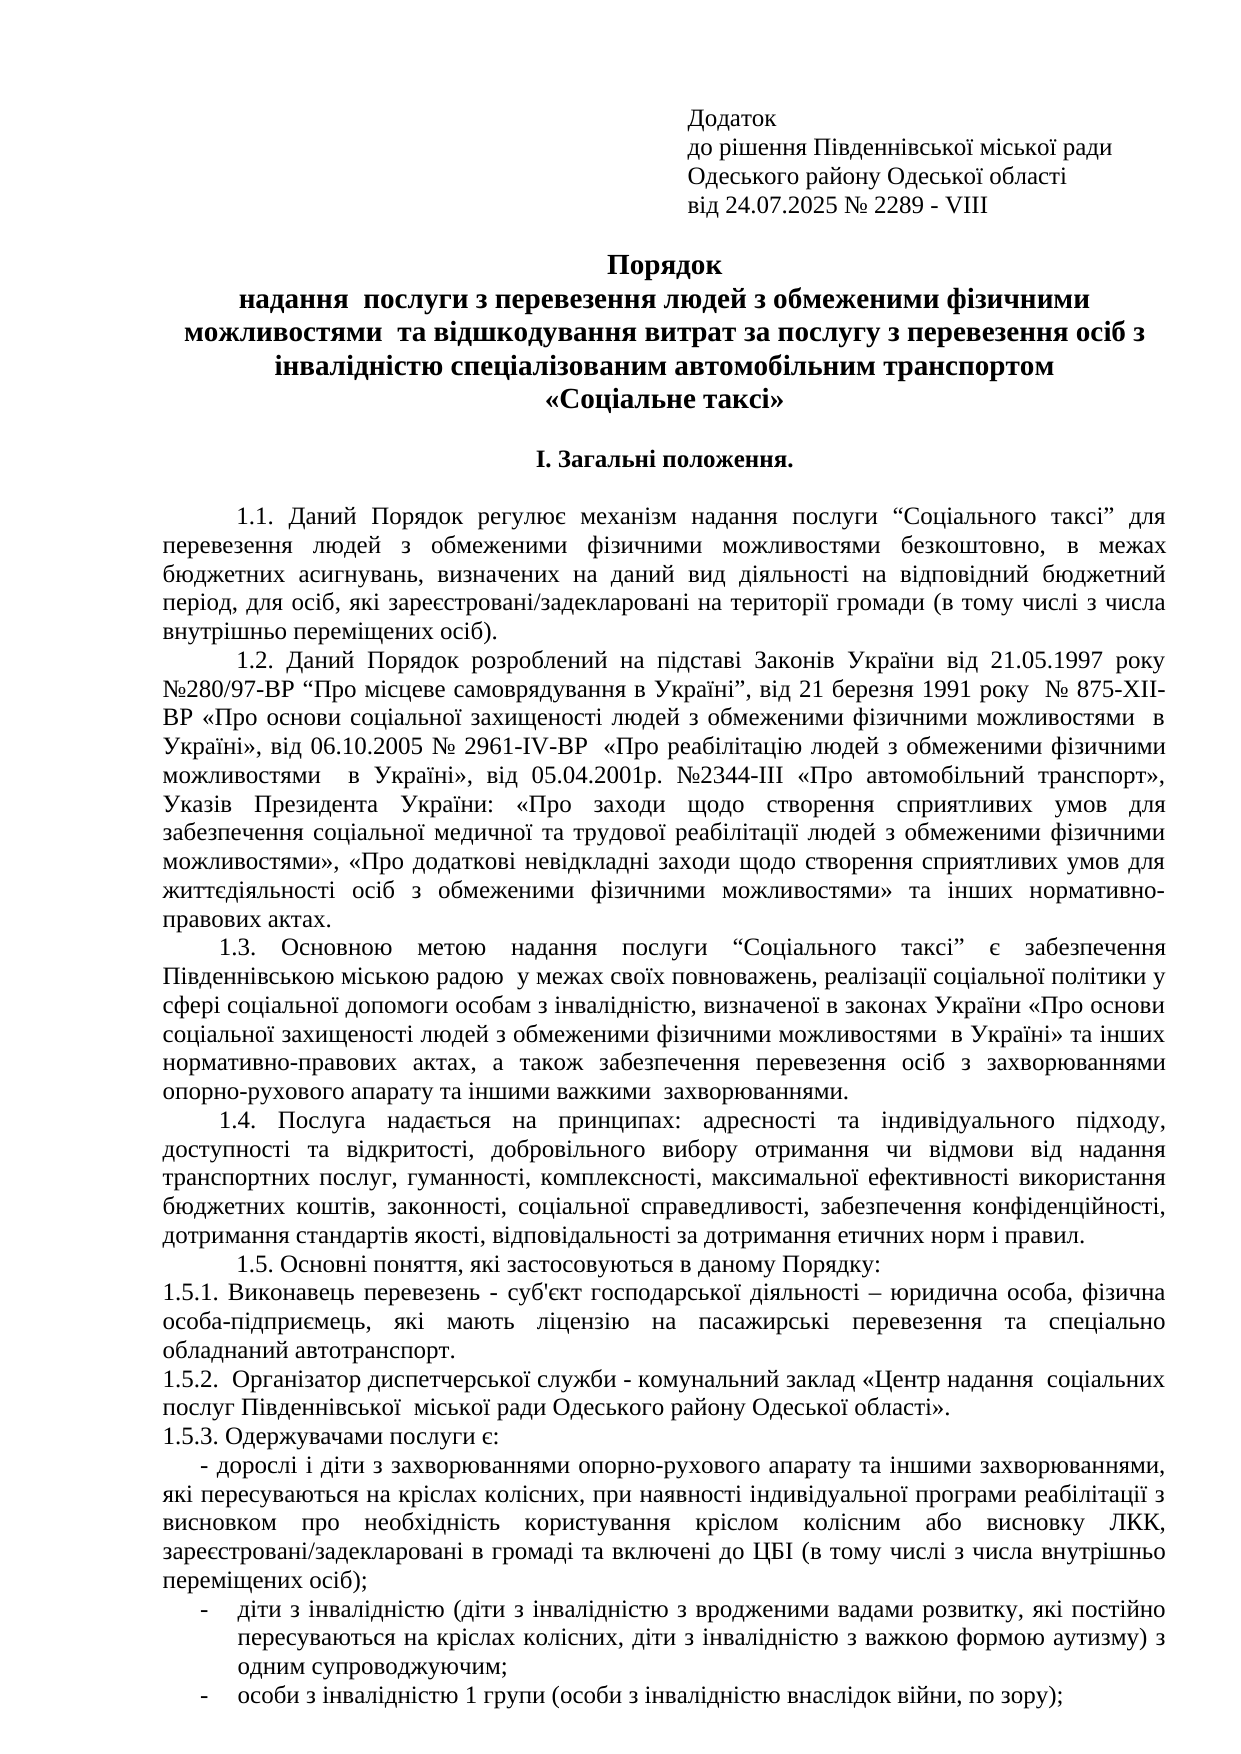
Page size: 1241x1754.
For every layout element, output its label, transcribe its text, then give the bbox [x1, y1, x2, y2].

text Додаток [687, 103, 1167, 132]
text 1.1. Даний Порядок регулює механізм надання послуги “Соціального таксі” для перевезення людей з обмеженими фізичними можливостями безкоштовно, в межах бюджетних асигнувань, визначених на даний вид діяльності на відповідний бюджетний період, для осіб, які зареєстровані/задекларовані на території громади (в тому числі з числа внутрішньо переміщених осіб). [162, 501, 1167, 645]
list діти з інвалідністю (діти з інвалідністю з вродженими вадами розвитку, які постійно пересуваються на кріслах колісних, діти з інвалідністю з важкою формою аутизму) з одним супроводжуючим; [200, 1594, 1167, 1680]
list особи з інвалідністю 1 групи (особи з інвалідністю внаслідок війни, по зору); [200, 1680, 1167, 1709]
text 1.5. Основні поняття, які застосовуються в даному Порядку: [162, 1249, 1167, 1277]
text Одеського району Одеської області [687, 161, 1167, 190]
text Порядок [162, 247, 1167, 281]
text 1.4. Послуга надається на принципах: адресності та індивідуального підходу, доступності та відкритості, добровільного вибору отримання чи відмови від надання транспортних послуг, гуманності, комплексності, максимальної ефективності використання бюджетних коштів, законності, соціальної справедливості, забезпечення конфіденційності, дотримання стандартів якості, відповідальності за дотримання етичних норм і правил. [162, 1105, 1167, 1249]
text 1.5.1. Виконавець перевезень - суб'єкт господарської діяльності – юридична особа, фізична особа-підприємець, які мають ліцензію на пасажирські перевезення та спеціально обладнаний автотранспорт. [162, 1277, 1167, 1364]
text 1.2. Даний Порядок розроблений на підставі Законів України від 21.05.1997 року №280/97-ВР “Про місцеве самоврядування в Україні”, від 21 березня 1991 року № 875-XII-ВР «Про основи соціальної захищеності людей з обмеженими фізичними можливостями в Україні», від 06.10.2005 № 2961-IV-ВР «Про реабілітацію людей з обмеженими фізичними можливостями в Україні», від 05.04.2001р. №2344-ІІІ «Про автомобільний транспорт», Указів Президента України: «Про заходи щодо створення сприятливих умов для забезпечення соціальної медичної та трудової реабілітації людей з обмеженими фізичними можливостями», «Про додаткові невідкладні заходи щодо створення сприятливих умов для життєдіяльності осіб з обмеженими фізичними можливостями» та інших нормативно-правових актах. [162, 645, 1167, 932]
text від 24.07.2025 № 2289 - VІІІ [687, 190, 1167, 218]
text 1.5.3. Одержувачами послуги є: [162, 1421, 1167, 1450]
text 1.3. Основною метою надання послуги “Соціального таксі” є забезпечення Південнівською міською радою у межах своїх повноважень, реалізації соціальної політики у сфері соціальної допомоги особам з інвалідністю, визначеної в законах України «Про основи соціальної захищеності людей з обмеженими фізичними можливостями в Україні» та інших нормативно-правових актах, а також забезпечення перевезення осіб з захворюваннями опорно-рухового апарату та іншими важкими захворюваннями. [162, 932, 1167, 1105]
text «Соціальне таксі» [162, 381, 1167, 415]
text 1.5.2. Організатор диспетчерської служби - комунальний заклад «Центр надання соціальних послуг Південнівської міської ради Одеського району Одеської області». [162, 1364, 1167, 1421]
text - дорослі і діти з захворюваннями опорно-рухового апарату та іншими захворюваннями, які пересуваються на кріслах колісних, при наявності індивідуальної програми реабілітації з висновком про необхідність користування кріслом колісним або висновку ЛКК, зареєстровані/задекларовані в громаді та включені до ЦБІ (в тому числі з числа внутрішньо переміщених осіб); [162, 1450, 1167, 1594]
text надання послуги з перевезення людей з обмеженими фізичними можливостями та відшкодування витрат за послугу з перевезення осіб з інвалідністю спеціалізованим автомобільним транспортом [162, 281, 1167, 381]
text І. Загальні положення. [162, 444, 1167, 472]
text до рішення Південнівської міської ради [687, 132, 1167, 161]
